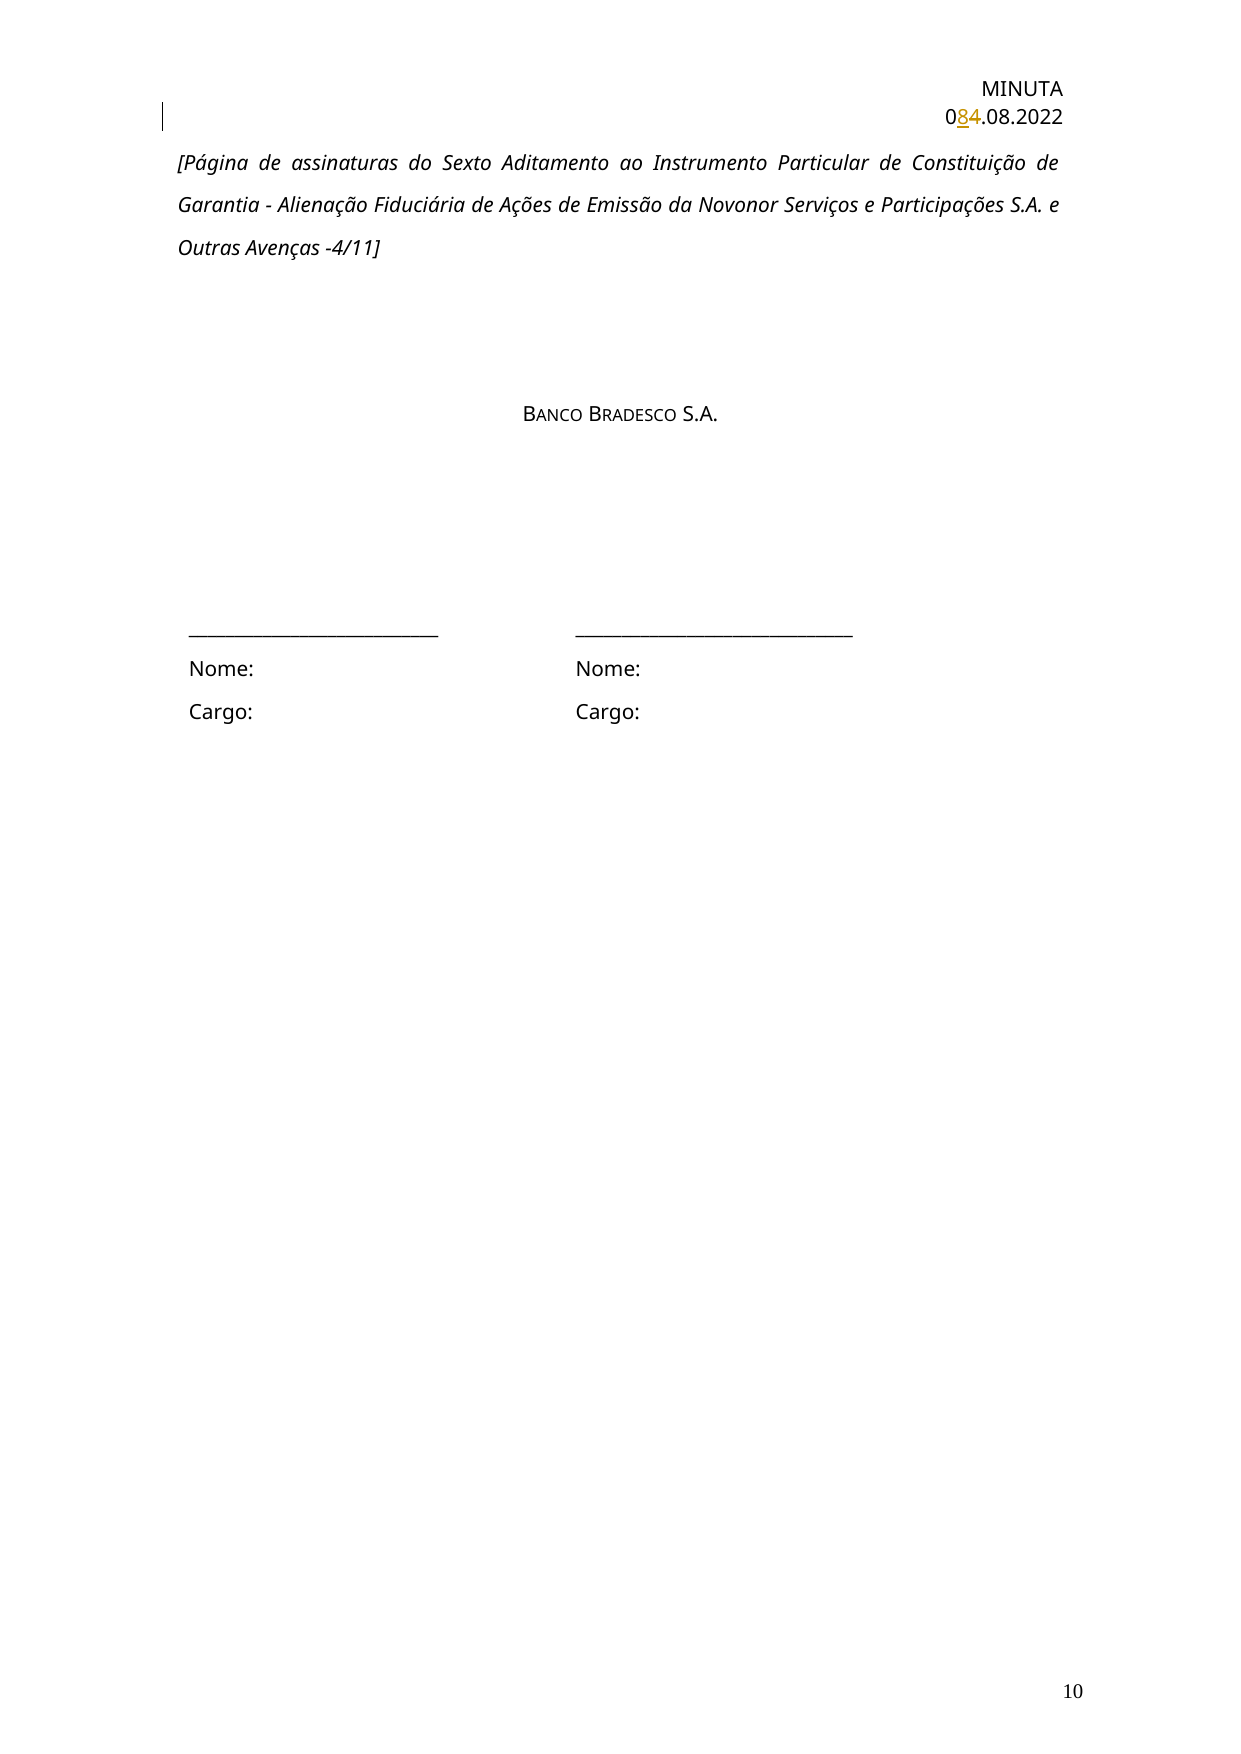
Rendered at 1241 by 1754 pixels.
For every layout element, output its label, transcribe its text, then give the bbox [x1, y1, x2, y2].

table_header ___________________________ Nome: Cargo: [177, 612, 564, 738]
text Banco Bradesco S.A. [177, 399, 1063, 427]
table_header ______________________________ Nome: Cargo: [564, 612, 992, 738]
text [Página de assinaturas do Sexto Aditamento ao Instrumento Particular de Constituição de Garantia - Alienação Fiduciária de Ações de Emissão da Novonor Serviços e Participações S.A. e Outras Avenças -4/11] [177, 148, 1063, 261]
